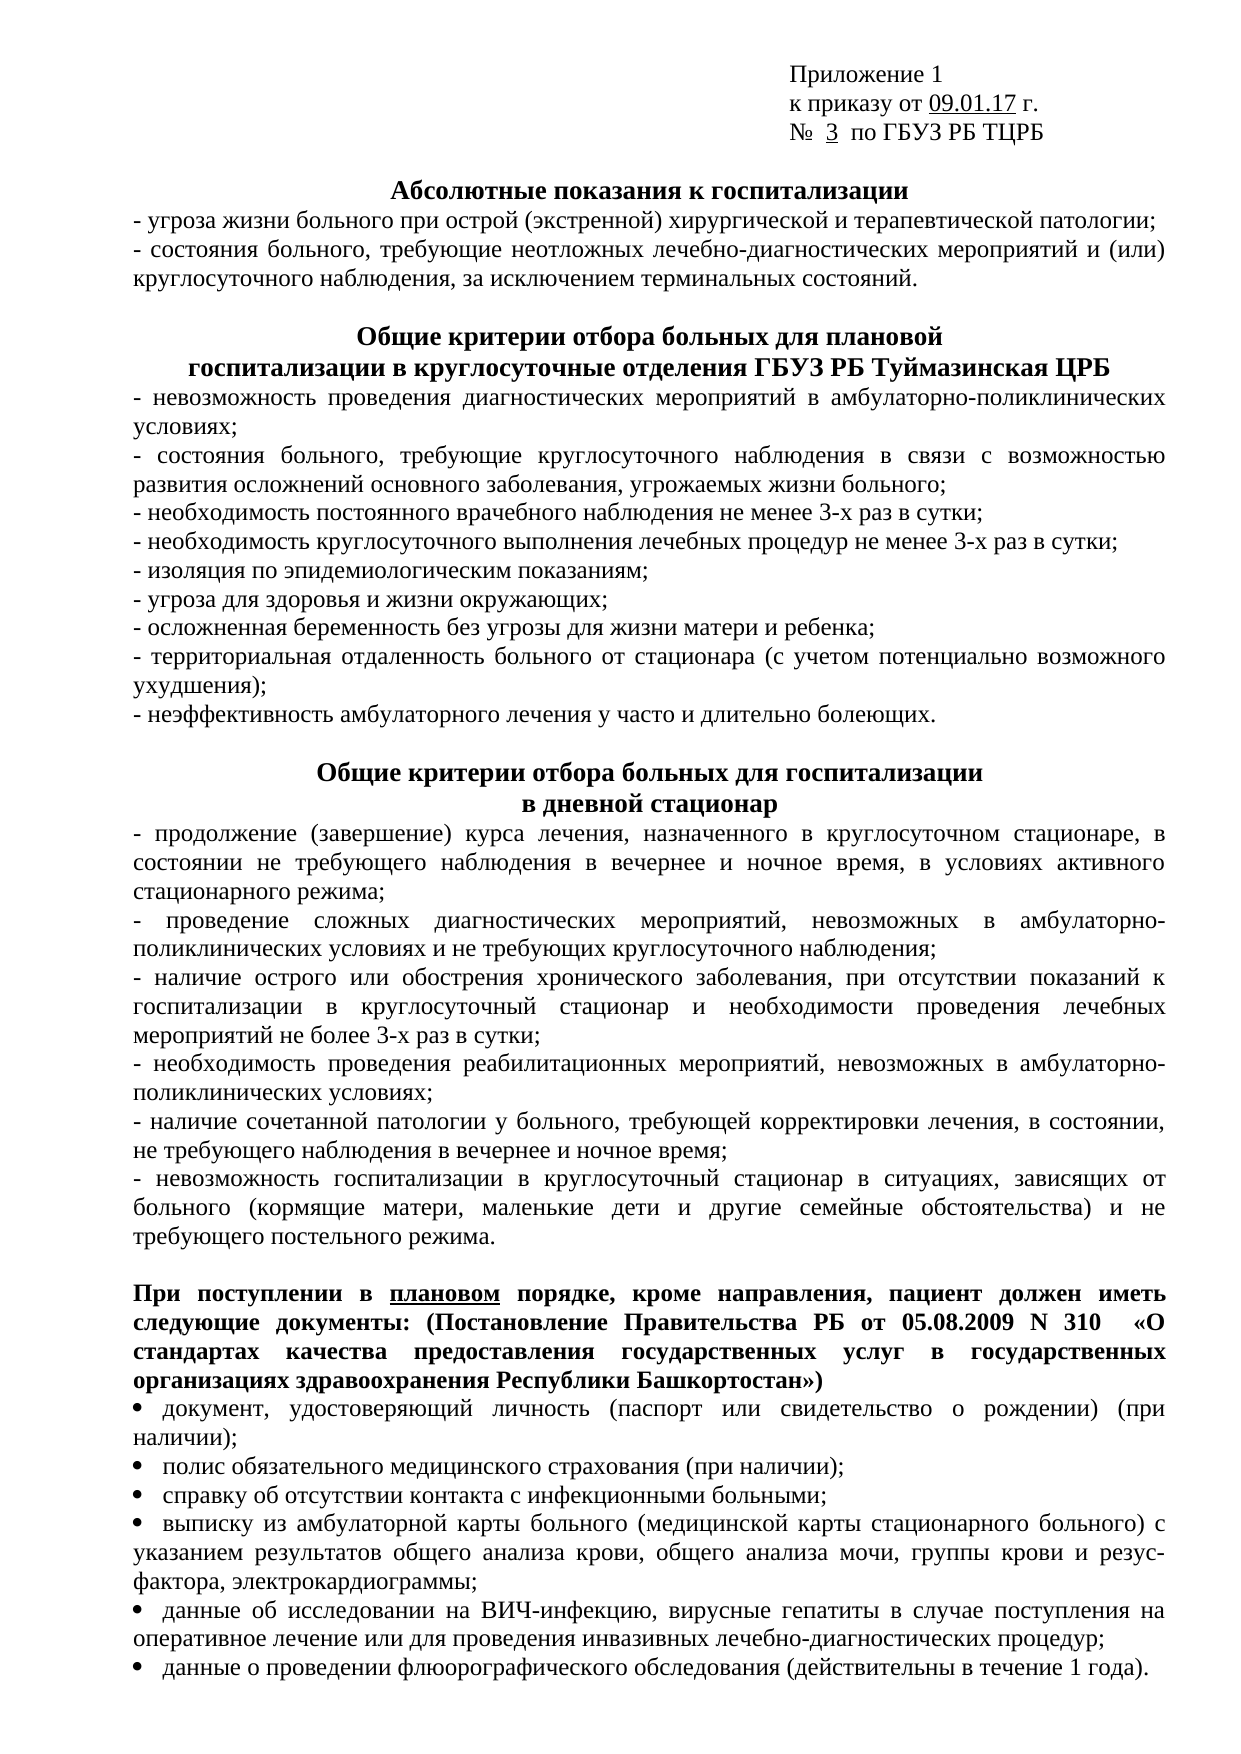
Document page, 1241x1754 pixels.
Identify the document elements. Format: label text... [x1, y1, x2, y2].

text - наличие сочетанной патологии у больного, требующей корректировки лечения, в состоянии, не требующего наблюдения в вечернее и ночное время; [133, 1106, 1167, 1163]
list полис обязательного медицинского страхования (при наличии); [133, 1451, 1167, 1480]
list данные об исследовании на ВИЧ-инфекцию, вирусные гепатиты в случае поступления на оперативное лечение или для проведения инвазивных лечебно-диагностических процедур; [133, 1595, 1167, 1652]
text - неэффективность амбулаторного лечения у часто и длительно болеющих. [133, 699, 1167, 727]
list справку об отсутствии контакта с инфекционными больными; [133, 1480, 1167, 1508]
text - состояния больного, требующие круглосуточного наблюдения в связи с возможностью развития осложнений основного заболевания, угрожаемых жизни больного; [133, 440, 1167, 497]
text - продолжение (завершение) курса лечения, назначенного в круглосуточном стационаре, в состоянии не требующего наблюдения в вечернее и ночное время, в условиях активного стационарного режима; [133, 818, 1167, 905]
text - наличие острого или обострения хронического заболевания, при отсутствии показаний к госпитализации в круглосуточный стационар и необходимости проведения лечебных мероприятий не более 3-х раз в сутки; [133, 962, 1167, 1048]
text При поступлении в плановом порядке, кроме направления, пациент должен иметь следующие документы: (Постановление Правительства РБ от 05.08.2009 N 310 «О стандартах качества предоставления государственных услуг в государственных организациях здравоохранения Республики Башкортостан») [133, 1278, 1167, 1393]
text - проведение сложных диагностических мероприятий, невозможных в амбулаторно-поликлинических условиях и не требующих круглосуточного наблюдения; [133, 905, 1167, 962]
text - территориальная отдаленность больного от стационара (с учетом потенциально возможного ухудшения); [133, 641, 1167, 699]
text - необходимость проведения реабилитационных мероприятий, невозможных в амбулаторно-поликлинических условиях; [133, 1048, 1167, 1106]
text в дневной стационар [133, 787, 1167, 818]
text - необходимость круглосуточного выполнения лечебных процедур не менее 3-х раз в сутки; [133, 526, 1167, 555]
text Общие критерии отбора больных для госпитализации [133, 756, 1167, 787]
text - осложненная беременность без угрозы для жизни матери и ребенка; [133, 612, 1167, 641]
list данные о проведении флюорографического обследования (действительны в течение 1 года). [133, 1652, 1167, 1681]
text Приложение 1 [789, 59, 1167, 88]
text Общие критерии отбора больных для плановой [133, 320, 1167, 351]
text - угроза для здоровья и жизни окружающих; [133, 584, 1167, 612]
text - угроза жизни больного при острой (экстренной) хирургической и терапевтической патологии; [133, 205, 1167, 234]
text Абсолютные показания к госпитализации [133, 174, 1167, 205]
text к приказу от 09.01.17 г. [789, 88, 1167, 117]
text - невозможность проведения диагностических мероприятий в амбулаторно-поликлинических условиях; [133, 382, 1167, 440]
text - состояния больного, требующие неотложных лечебно-диагностических мероприятий и (или) круглосуточного наблюдения, за исключением терминальных состояний. [133, 234, 1167, 291]
list документ, удостоверяющий личность (паспорт или свидетельство о рождении) (при наличии); [133, 1393, 1167, 1451]
list выписку из амбулаторной карты больного (медицинской карты стационарного больного) с указанием результатов общего анализа крови, общего анализа мочи, группы крови и резус-фактора, электрокардиограммы; [133, 1508, 1167, 1595]
text госпитализации в круглосуточные отделения ГБУЗ РБ Туймазинская ЦРБ [133, 351, 1167, 382]
text - изоляция по эпидемиологическим показаниям; [133, 555, 1167, 584]
text - невозможность госпитализации в круглосуточный стационар в ситуациях, зависящих от больного (кормящие матери, маленькие дети и другие семейные обстоятельства) и не требующего постельного режима. [133, 1163, 1167, 1250]
text - необходимость постоянного врачебного наблюдения не менее 3-х раз в сутки; [133, 497, 1167, 526]
text № 3 по ГБУЗ РБ ТЦРБ [789, 117, 1223, 145]
